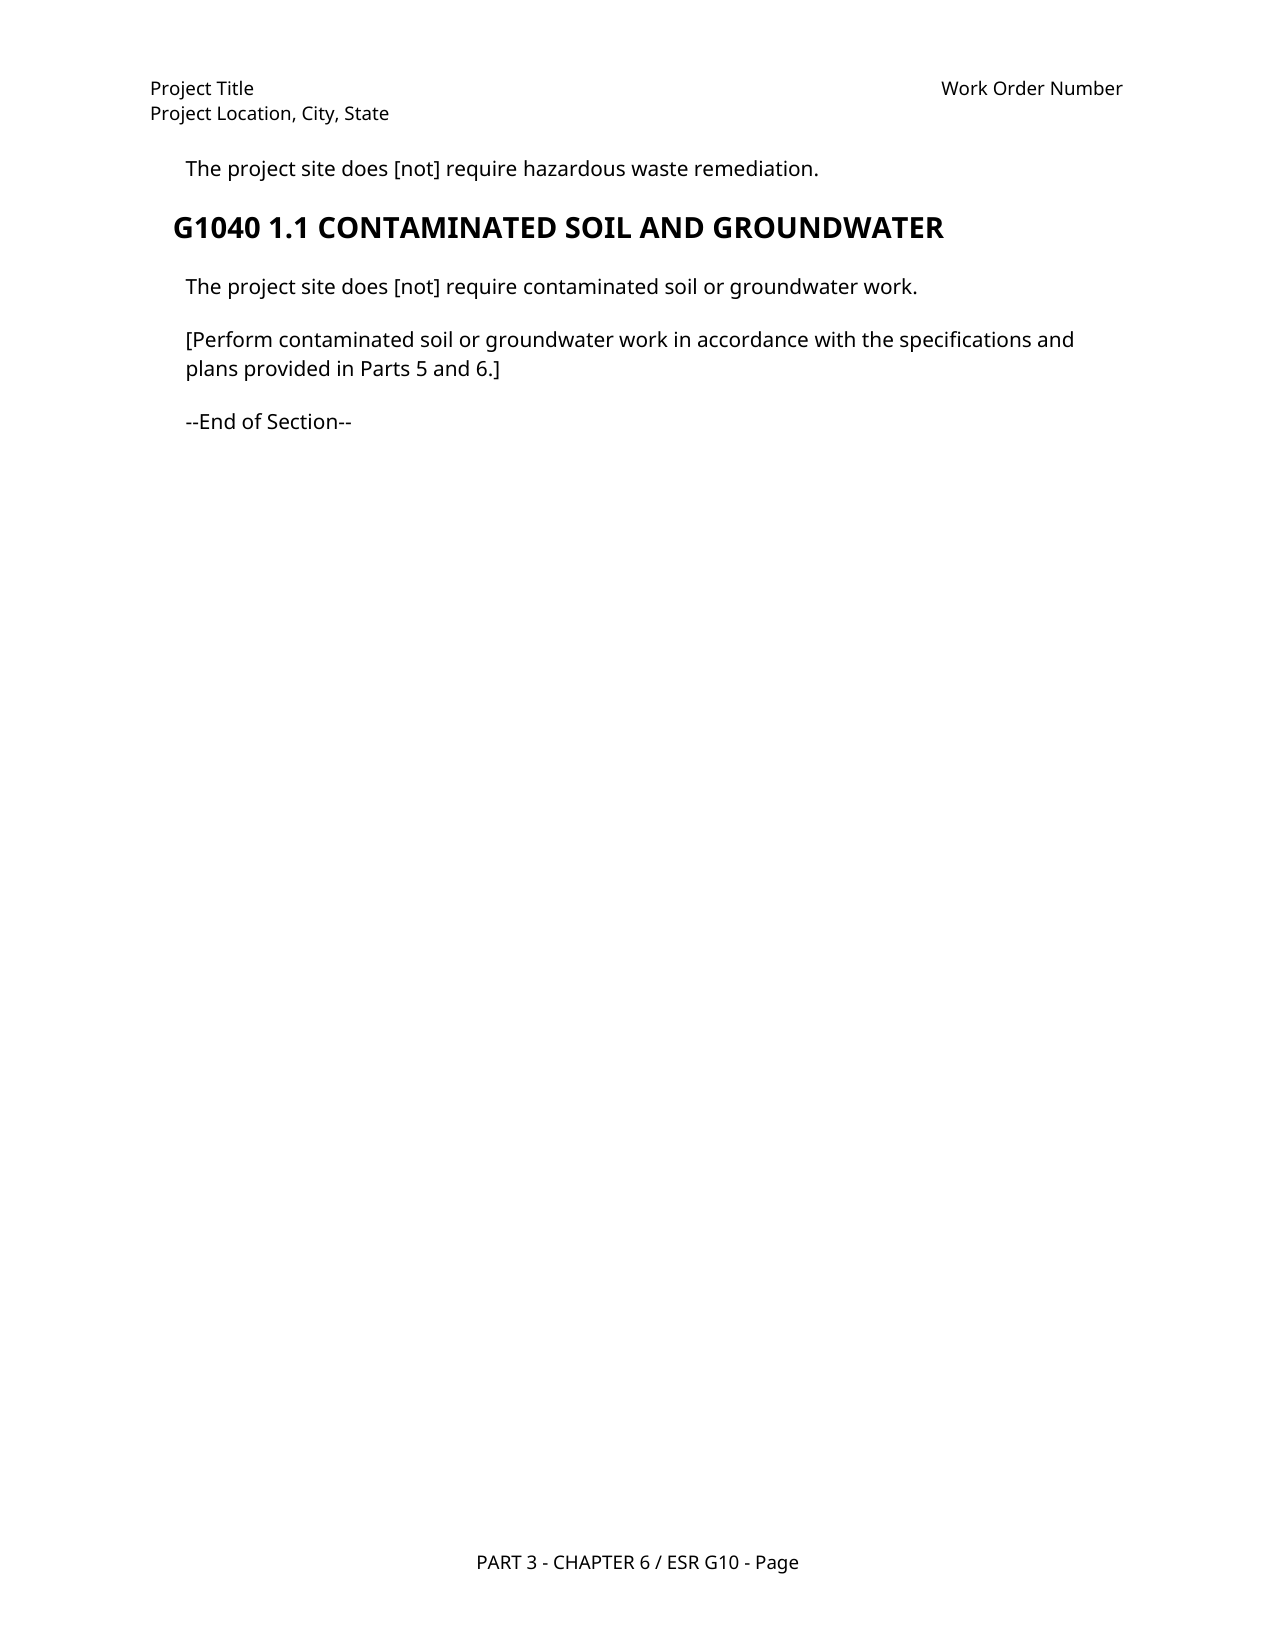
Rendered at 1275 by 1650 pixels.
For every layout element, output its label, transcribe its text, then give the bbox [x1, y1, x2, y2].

text The project site does [not] require hazardous waste remediation. [185, 154, 1125, 182]
text G1040 1.1 CONTAMINATED SOIL AND GROUNDWATER [150, 207, 1125, 247]
text The project site does [not] require contaminated soil or groundwater work. [185, 272, 1125, 301]
text [Perform contaminated soil or groundwater work in accordance with the specifications and plans provided in Parts 5 and 6.] [185, 326, 1125, 382]
text --End of Section-- [185, 407, 1125, 436]
